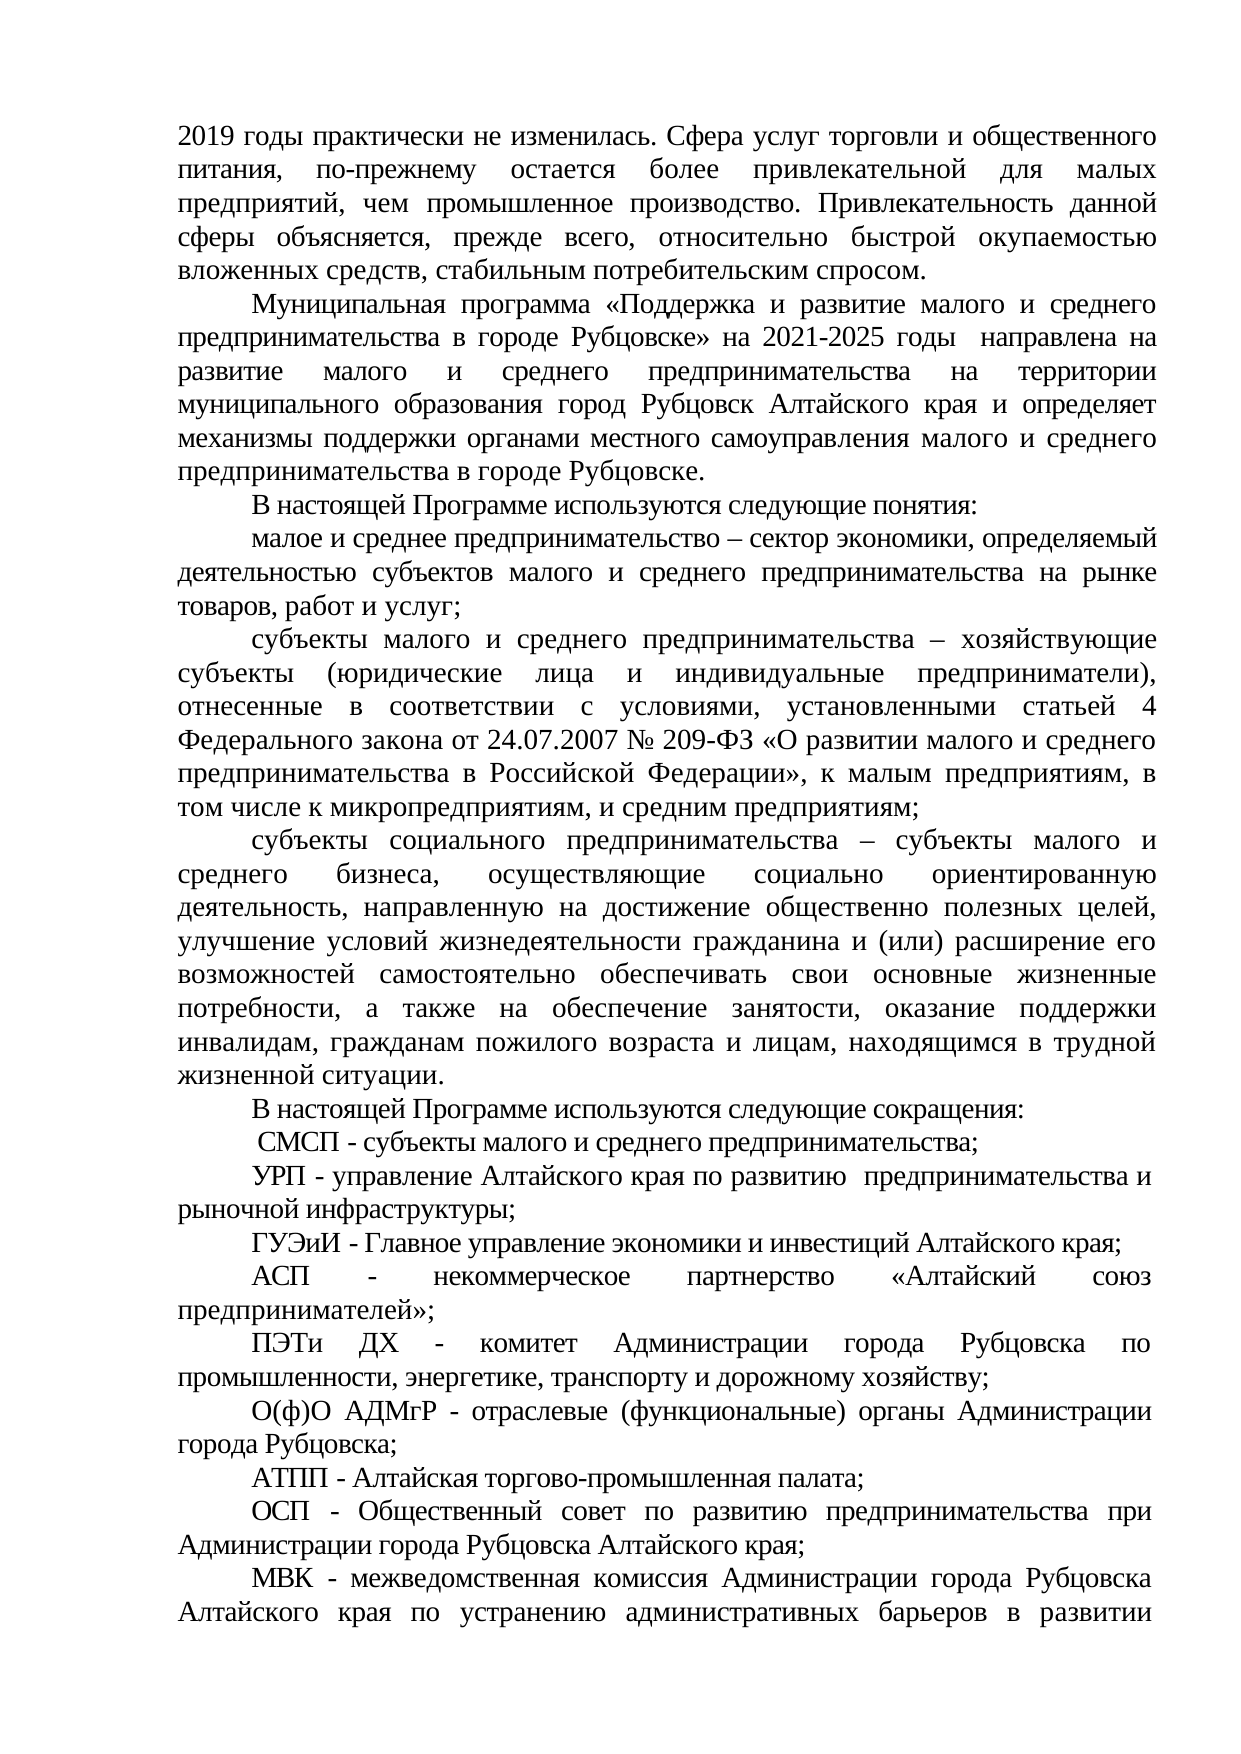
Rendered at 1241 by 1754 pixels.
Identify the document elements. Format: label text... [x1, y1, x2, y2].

text субъекты социального предпринимательства – субъекты малого и среднего бизнеса, осуществляющие социально ориентированную деятельность, направленную на достижение общественно полезных целей, улучшение условий жизнедеятельности гражданина и (или) расширение его возможностей самостоятельно обеспечивать свои основные жизненные потребности, а также на обеспечение занятости, оказание поддержки инвалидам, гражданам пожилого возраста и лицам, находящимся в трудной жизненной ситуации. [177, 822, 1157, 1091]
text АТПП - Алтайская торгово-промышленная палата; [177, 1460, 1152, 1493]
text ПЭТи ДХ - комитет Администрации города Рубцовска по промышленности, энергетике, транспорту и дорожному хозяйству; [177, 1326, 1152, 1393]
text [177, 1560, 1152, 1627]
text ОСП - Общественный совет по развитию предпринимательства при Администрации города Рубцовска Алтайского края; [177, 1493, 1152, 1560]
text ГУЭиИ - Главное управление экономики и инвестиций Алтайского края; [177, 1225, 1152, 1258]
text АСП - некоммерческое партнерство «Алтайский союз предпринимателей»; [177, 1258, 1152, 1326]
text субъекты малого и среднего предпринимательства – хозяйствующие субъекты (юридические лица и индивидуальные предприниматели), отнесенные в соответствии с условиями, установленными статьей 4 Федерального закона от 24.07.2007 № 209-ФЗ «О развитии малого и среднего предпринимательства в Российской Федерации», к малым предприятиям, в том числе к микропредприятиям, и средним предприятиям; [177, 621, 1157, 822]
text СМСП - субъекты малого и среднего предпринимательства; [177, 1124, 1152, 1158]
text малое и среднее предпринимательство – сектор экономики, определяемый деятельностью субъектов малого и среднего предпринимательства на рынке товаров, работ и услуг; [177, 521, 1157, 621]
text В настоящей Программе используются следующие понятия: [177, 487, 1157, 521]
text В настоящей Программе используются следующие сокращения: [177, 1091, 1157, 1124]
text УРП - управление Алтайского края по развитию предпринимательства и рыночной инфраструктуры; [177, 1158, 1152, 1225]
text Муниципальная программа «Поддержка и развитие малого и среднего предпринимательства в городе Рубцовске» на 2021-2025 годы направлена на развитие малого и среднего предпринимательства на территории муниципального образования город Рубцовск Алтайского края и определяет механизмы поддержки органами местного самоуправления малого и среднего предпринимательства в городе Рубцовске. [177, 286, 1157, 487]
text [177, 118, 1157, 286]
text О(ф)О АДМгР - отраслевые (функциональные) органы Администрации города Рубцовска; [177, 1393, 1152, 1460]
